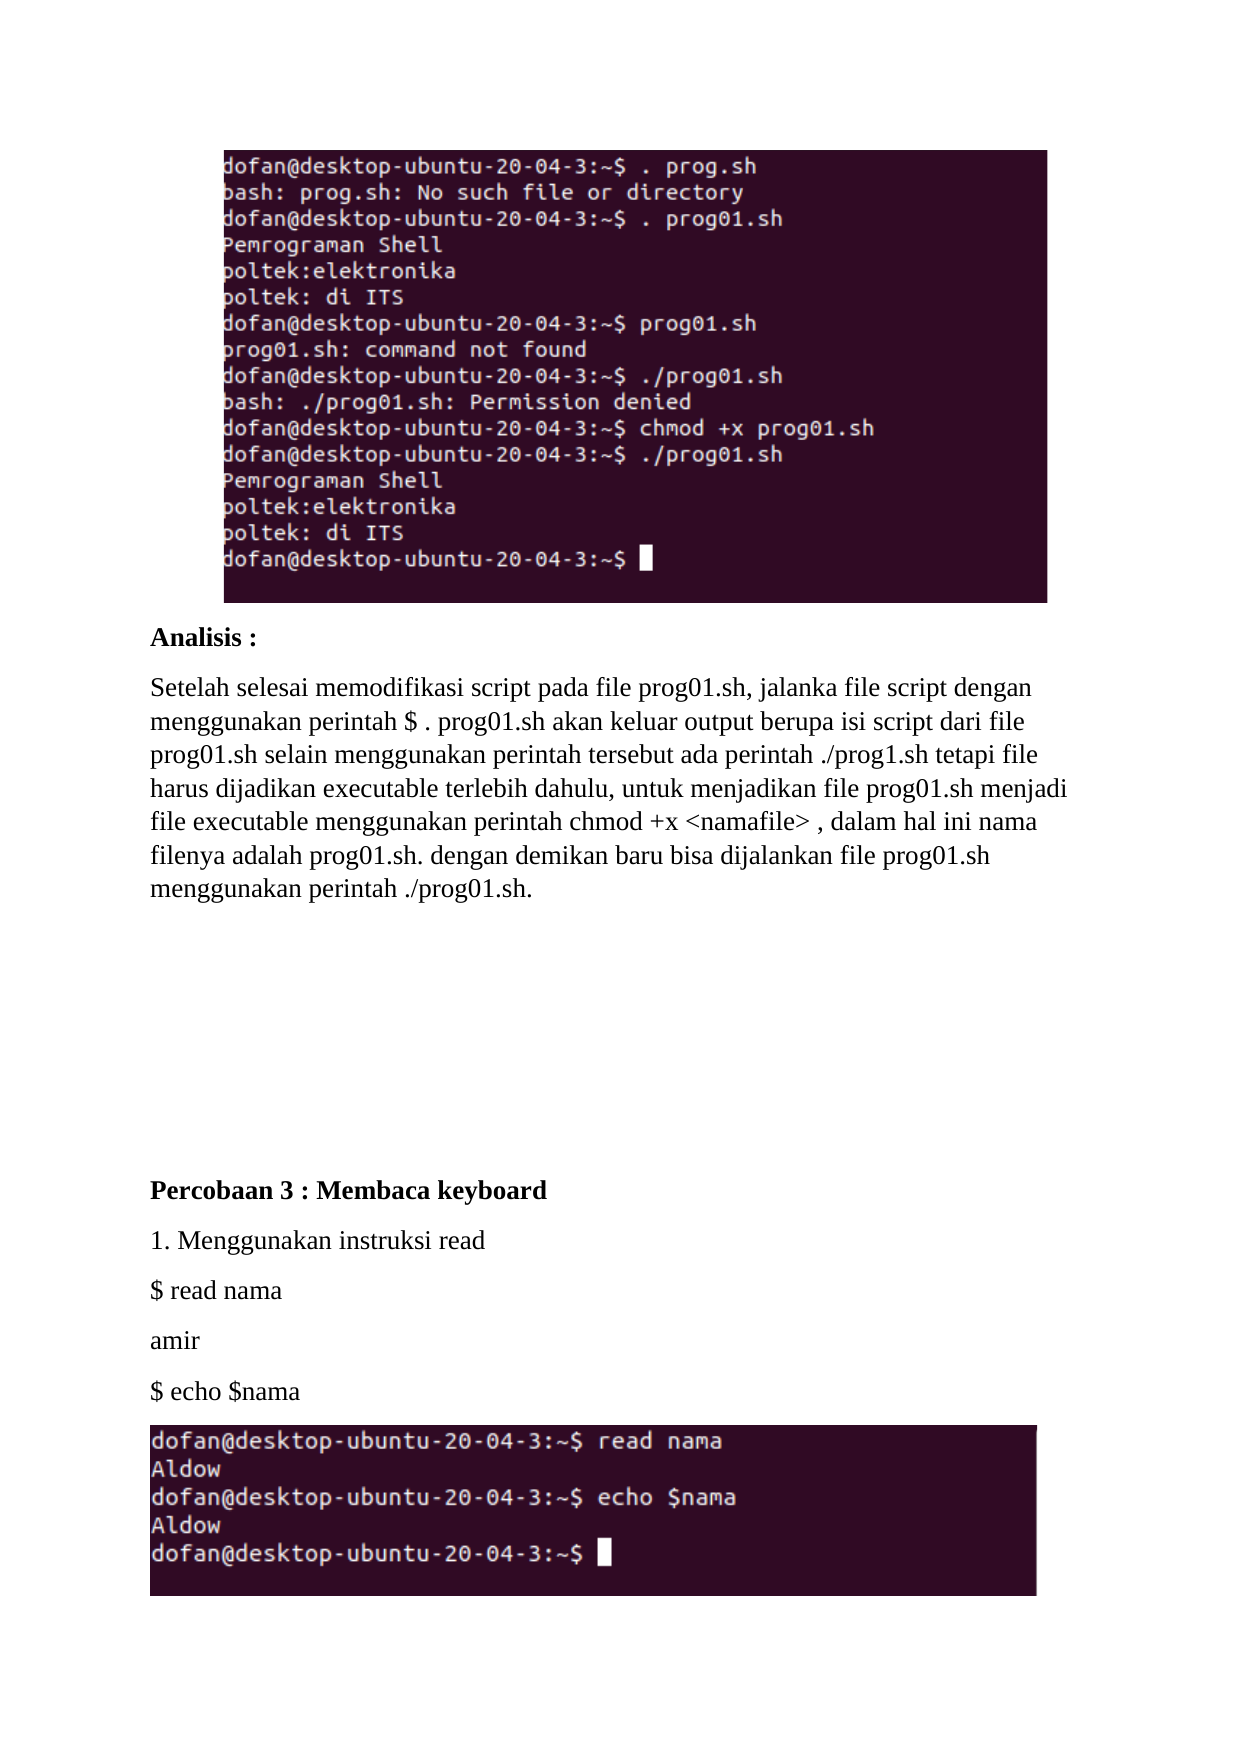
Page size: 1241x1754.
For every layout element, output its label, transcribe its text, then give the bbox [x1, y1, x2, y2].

picture [150, 1425, 1038, 1596]
text 1. Menggunakan instruksi read [150, 1224, 1090, 1255]
text Setelah selesai memodifikasi script pada file prog01.sh, jalanka file script dengan menggunakan perintah $ . prog01.sh akan keluar output berupa isi script dari file prog01.sh selain menggunakan perintah tersebut ada perintah ./prog1.sh tetapi file harus dijadikan executable terlebih dahulu, untuk menjadikan file prog01.sh menjadi file executable menggunakan perintah chmod +x <namafile> , dalam hal ini nama filenya adalah prog01.sh. dengan demikan baru bisa dijalankan file prog01.sh menggunakan perintah ./prog01.sh. [150, 671, 1090, 904]
text $ read nama [150, 1274, 1090, 1305]
picture [223, 150, 1048, 603]
text Percobaan 3 : Membaca keyboard [150, 1174, 1090, 1205]
text $ echo $nama [150, 1375, 1090, 1406]
text amir [150, 1324, 1090, 1356]
text Analisis : [150, 621, 1090, 652]
